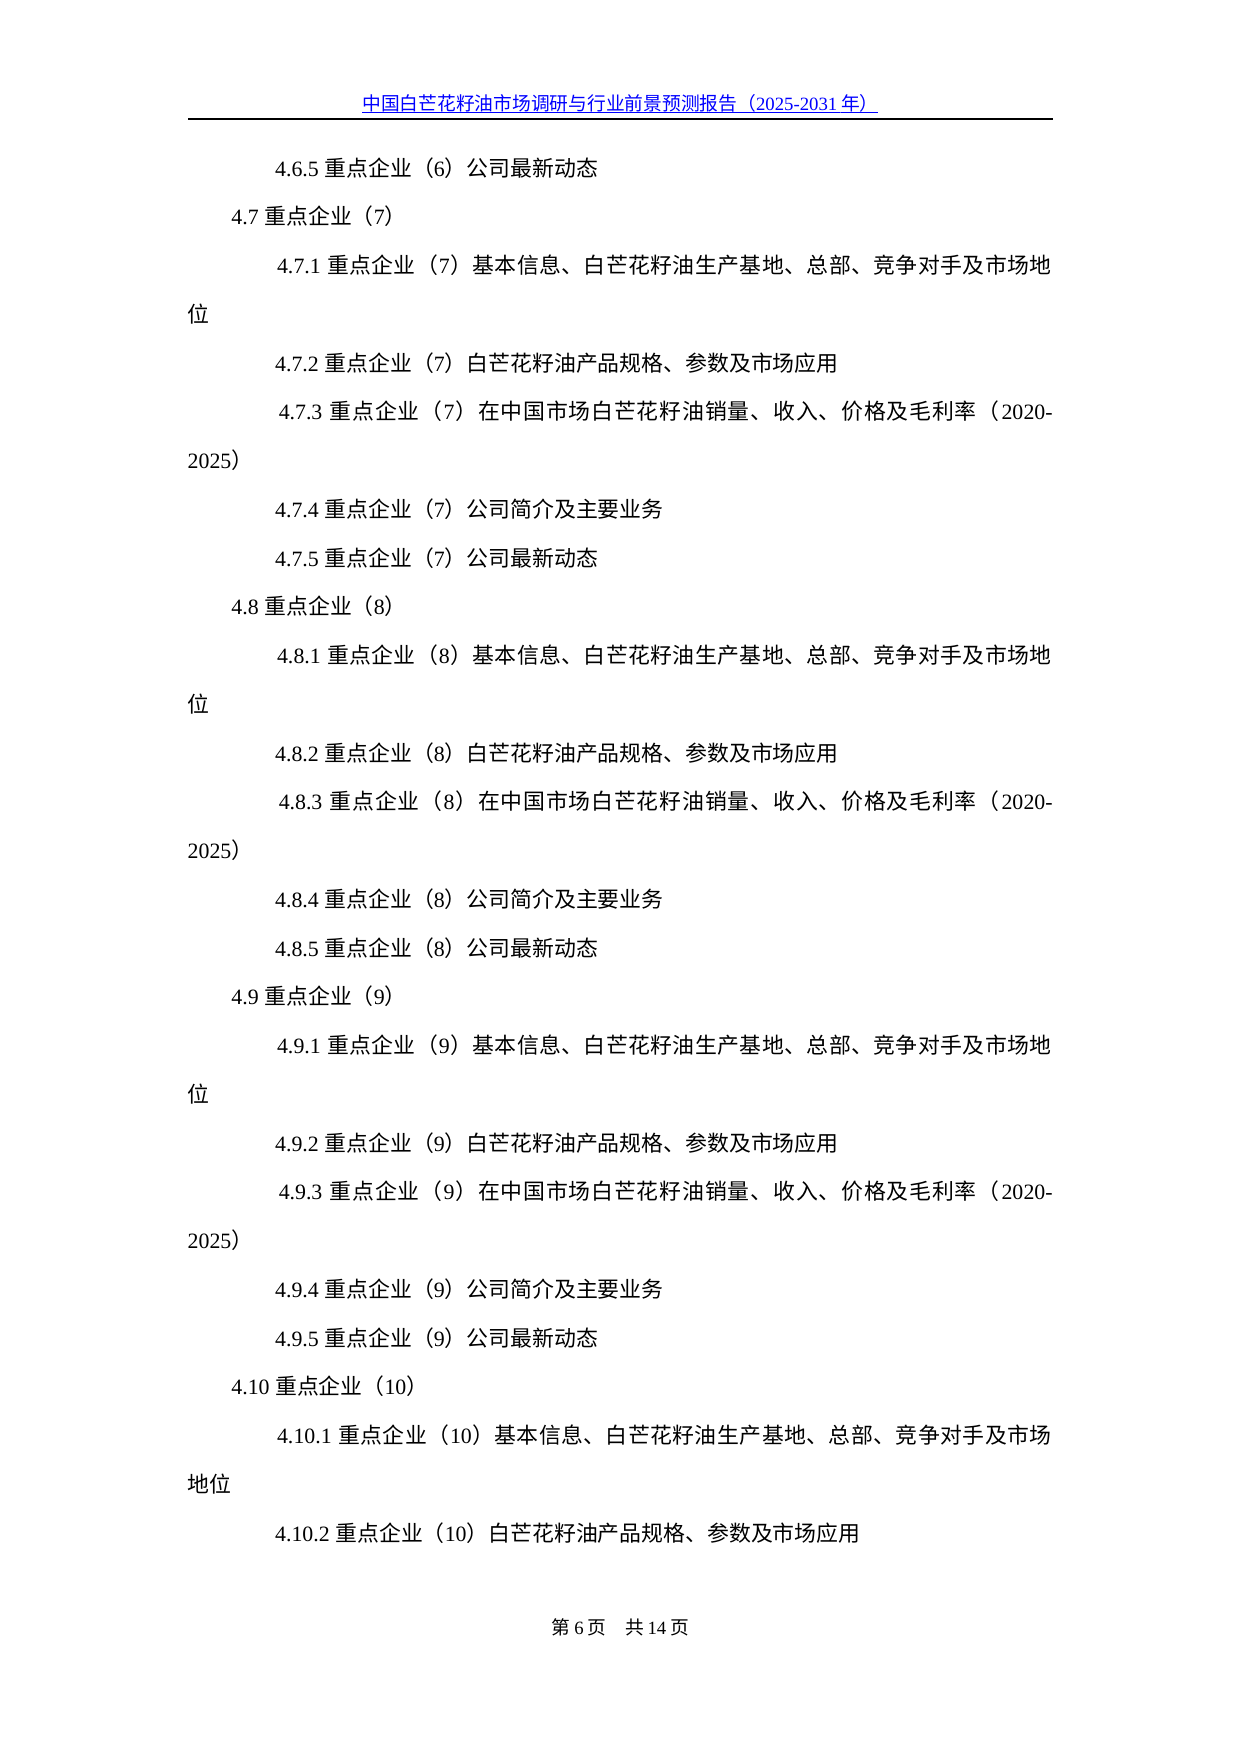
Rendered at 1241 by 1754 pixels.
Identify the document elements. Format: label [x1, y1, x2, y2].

text [187, 150, 1053, 1548]
